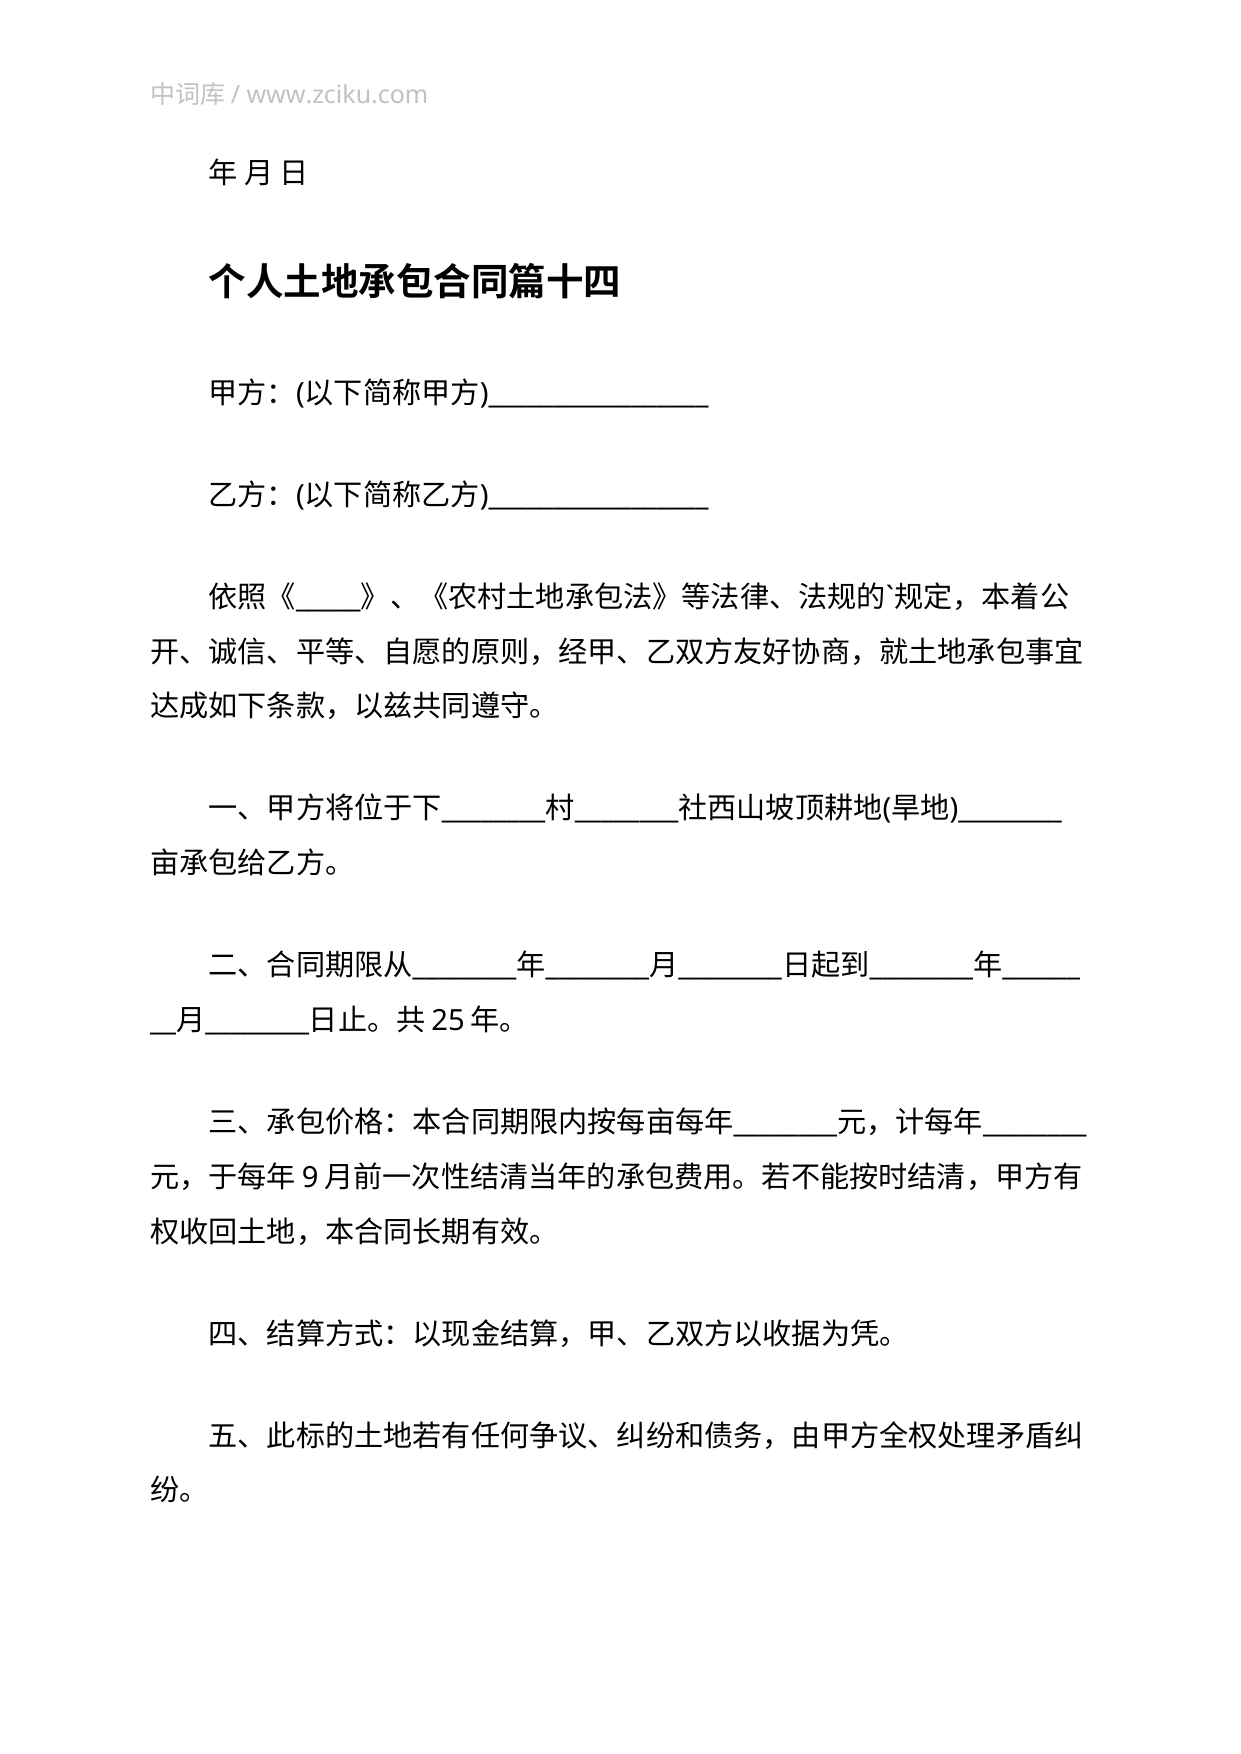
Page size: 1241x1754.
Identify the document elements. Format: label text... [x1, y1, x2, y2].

text 依照《_____》、《农村土地承包法》等法律、法规的`规定，本着公开、诚信、平等、自愿的原则，经甲、乙双方友好协商，就土地承包事宜达成如下条款，以兹共同遵守。 [150, 573, 1090, 725]
text 三、承包价格：本合同期限内按每亩每年________元，计每年________元，于每年9月前一次性结清当年的承包费用。若不能按时结清，甲方有权收回土地，本合同长期有效。 [150, 1098, 1090, 1251]
text 年 月 日 [150, 150, 1090, 192]
text 五、此标的土地若有任何争议、纠纷和债务，由甲方全权处理矛盾纠纷。 [150, 1412, 1090, 1509]
text 乙方：(以下简称乙方)_________________ [150, 471, 1090, 513]
text 甲方：(以下简称甲方)_________________ [150, 369, 1090, 412]
text 一、甲方将位于下________村________社西山坡顶耕地(旱地)________亩承包给乙方。 [150, 785, 1090, 882]
text 四、结算方式：以现金结算，甲、乙双方以收据为凭。 [150, 1310, 1090, 1353]
text 二、合同期限从________年________月________日起到________年________月________日止。共25年。 [150, 942, 1090, 1039]
text 个人土地承包合同篇十四 [150, 252, 1090, 306]
